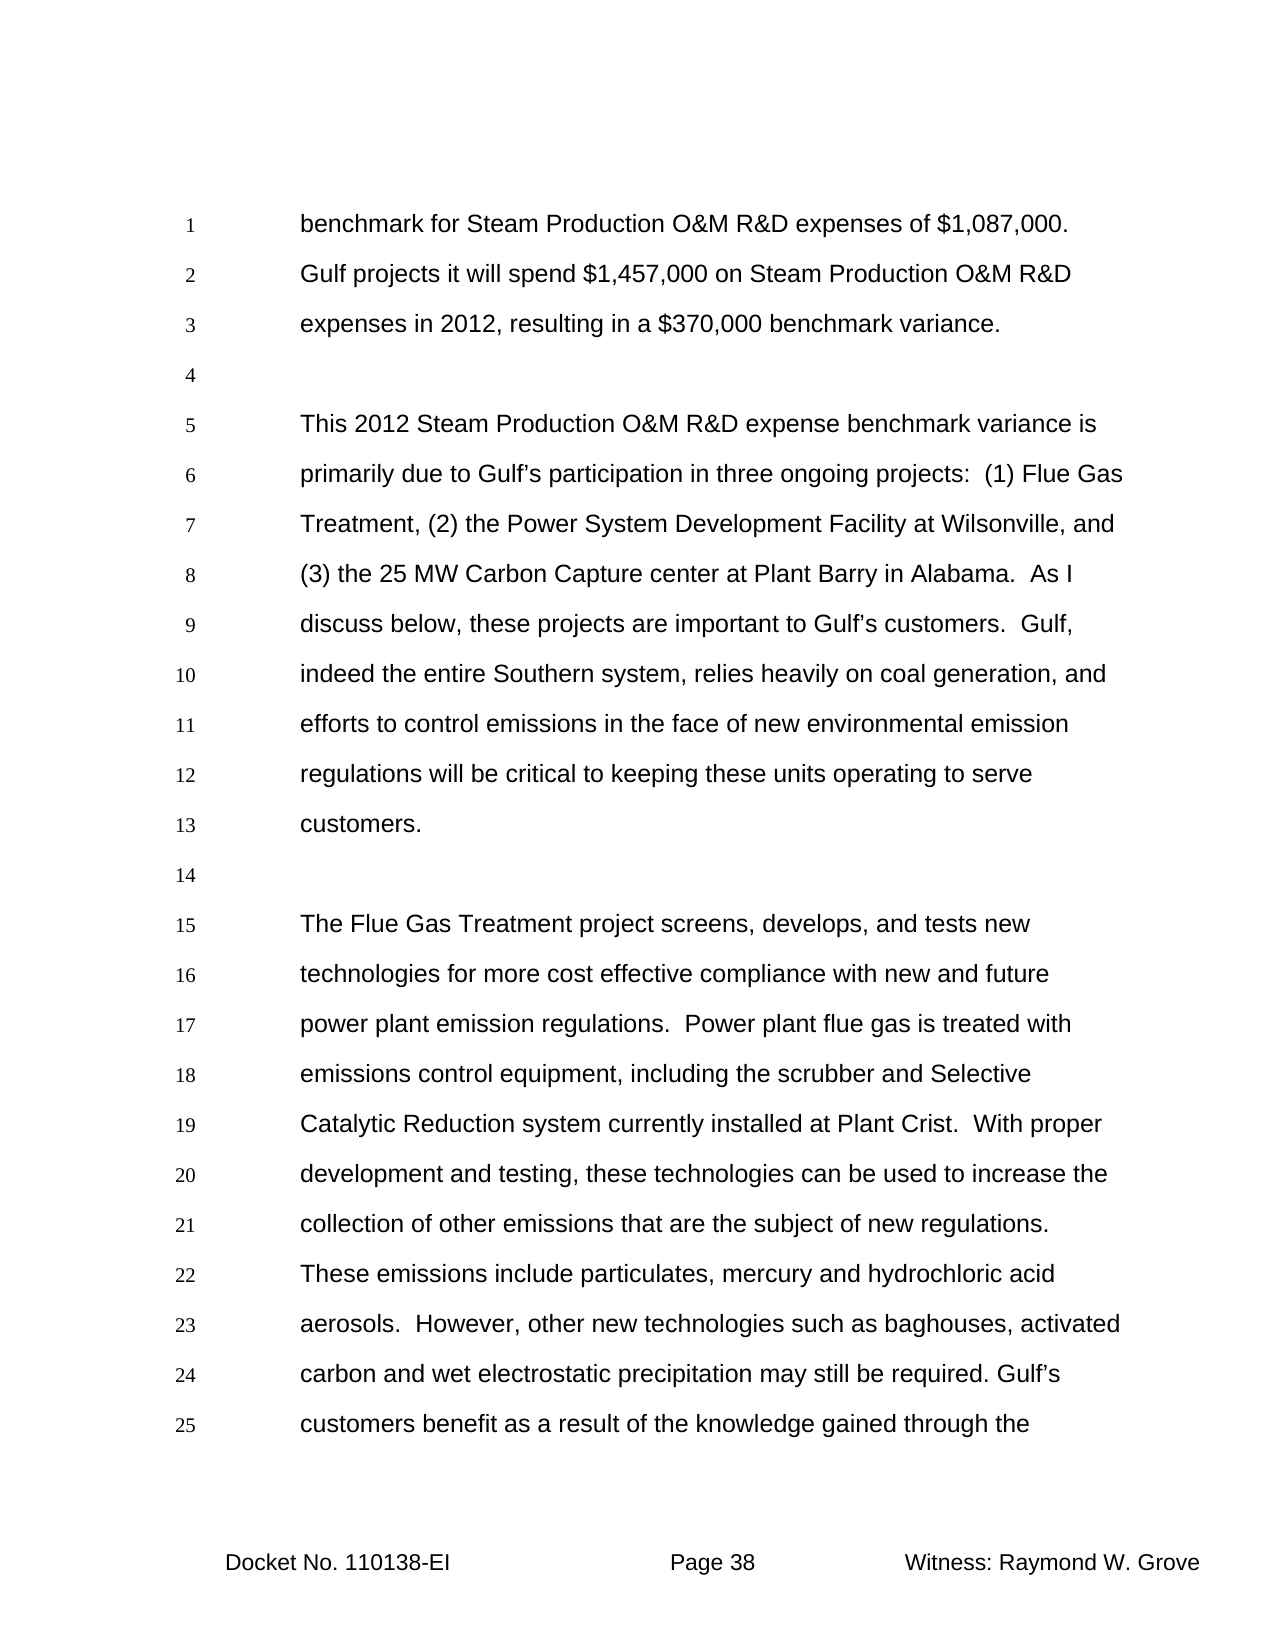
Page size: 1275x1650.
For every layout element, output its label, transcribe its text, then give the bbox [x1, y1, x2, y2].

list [225, 887, 1125, 1437]
list This 2012 Steam Production O&M R&D expense benchmark variance is primarily due to Gulf’s participation in three ongoing projects: (1) Flue Gas Treatment, (2) the Power System Development Facility at Wilsonville, and (3) the 25 MW Carbon Capture center at Plant Barry in Alabama. As I discuss below, these projects are important to Gulf’s customers. Gulf, indeed the entire Southern system, relies heavily on coal generation, and efforts to control emissions in the face of new environmental emission regulations will be critical to keeping these units operating to serve customers. [225, 387, 1125, 837]
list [225, 187, 1125, 337]
